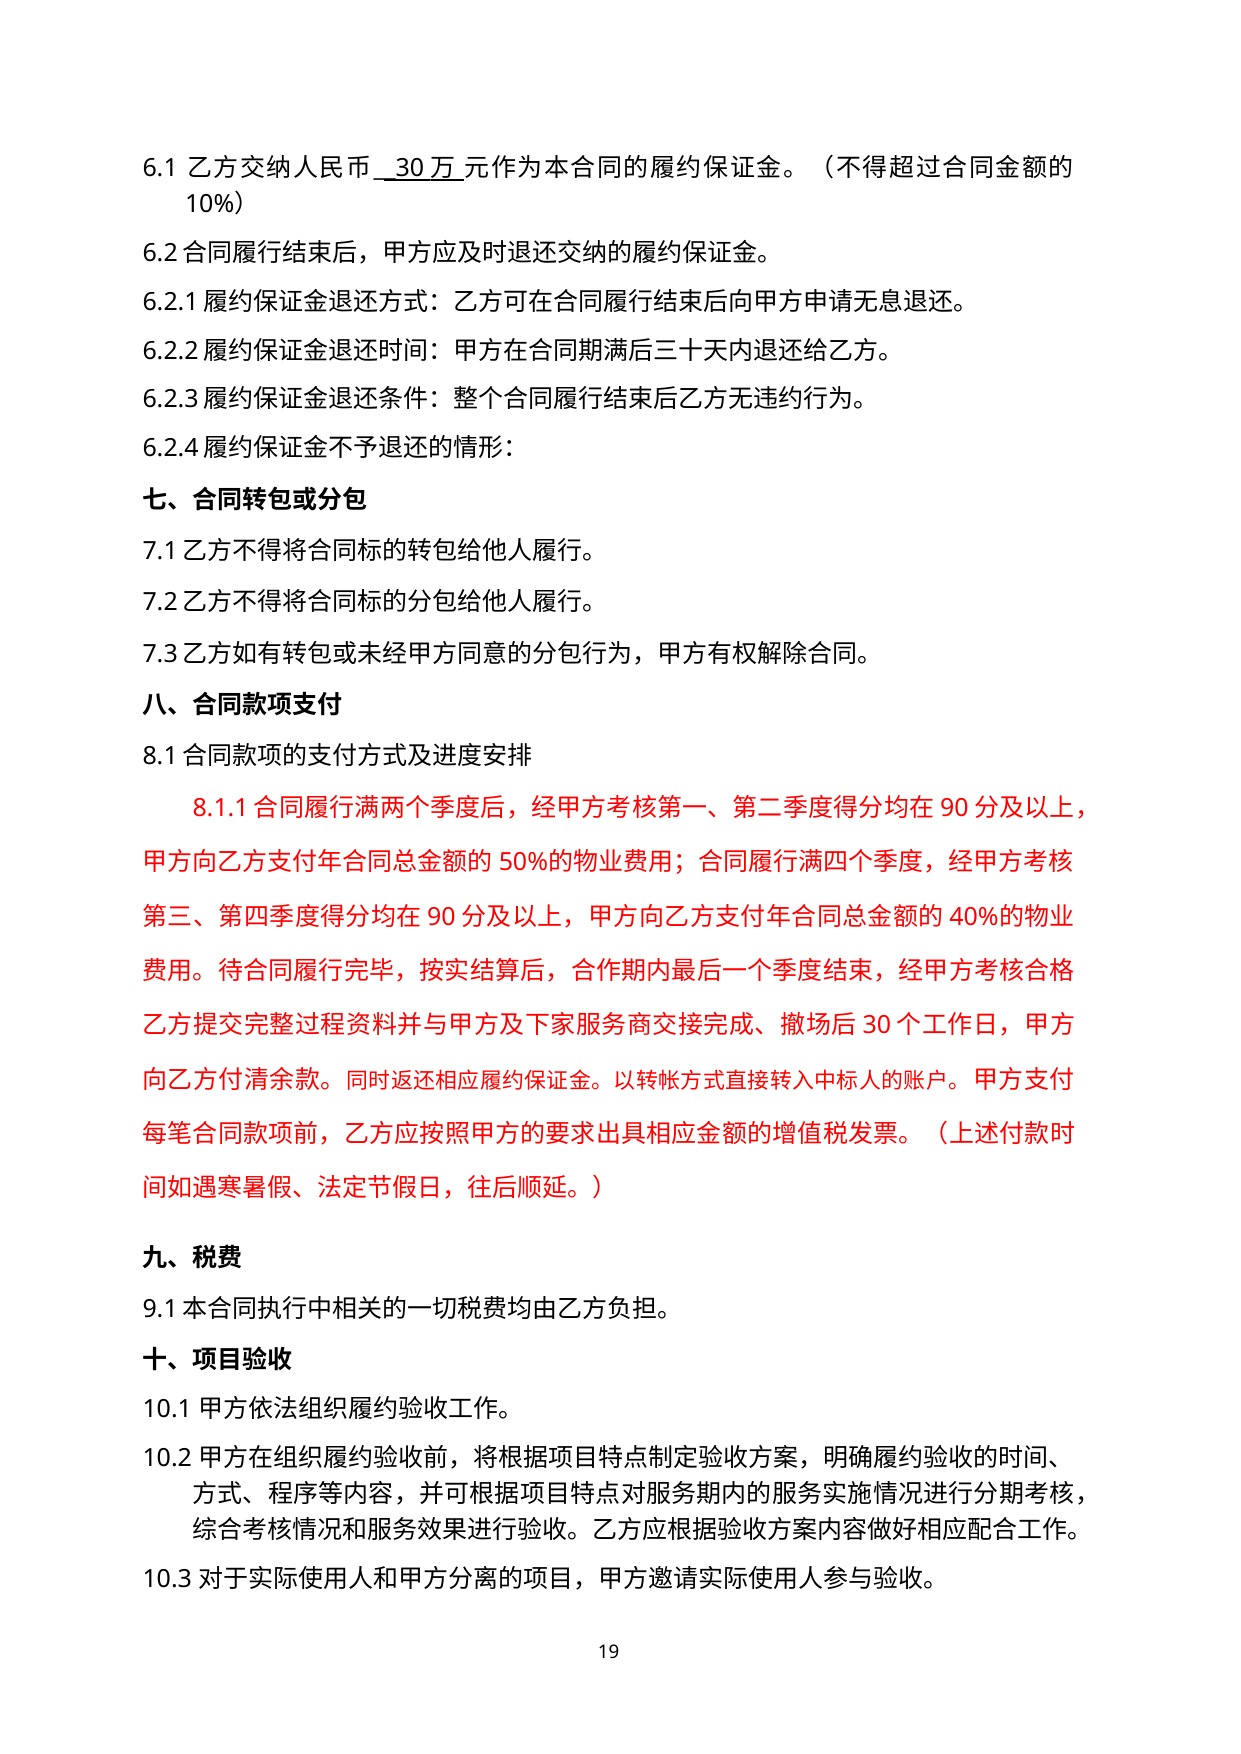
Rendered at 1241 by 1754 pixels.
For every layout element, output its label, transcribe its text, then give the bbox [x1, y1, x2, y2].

text 7.3乙方如有转包或未经甲方同意的分包行为，甲方有权解除合同。 [142, 633, 1075, 669]
text 9.1本合同执行中相关的一切税费均由乙方负担。 [142, 1289, 1075, 1325]
text 6.2.2履约保证金退还时间：甲方在合同期满后三十天内退还给乙方。 [142, 330, 1075, 366]
text 10.2 甲方在组织履约验收前，将根据项目特点制定验收方案，明确履约验收的时间、方式、程序等内容，并可根据项目特点对服务期内的服务实施情况进行分期考核，综合考核情况和服务效果进行验收。乙方应根据验收方案内容做好相应配合工作。 [142, 1437, 1075, 1546]
text 8.1合同款项的支付方式及进度安排 [142, 736, 1075, 772]
text 十、项目验收 [142, 1340, 1075, 1376]
text 8.1.1合同履行满两个季度后，经甲方考核第一、第二季度得分均在90分及以上，甲方向乙方支付年合同总金额的50%的物业费用；合同履行满四个季度，经甲方考核第三、第四季度得分均在90分及以上，甲方向乙方支付年合同总金额的40%的物业费用。待合同履行完毕，按实结算后，合作期内最后一个季度结束，经甲方考核合格，乙方提交完整过程资料并与甲方及下家服务商交接完成、撤场后30个工作日，甲方向乙方付清余款。同时返还相应履约保证金。以转帐方式直接转入中标人的账户。甲方支付每笔合同款项前，乙方应按照甲方的要求出具相应金额的增值税发票。（上述付款时间如遇寒暑假、法定节假日，往后顺延。） [142, 787, 1075, 1204]
text 6.2.4履约保证金不予退还的情形： [142, 428, 1075, 464]
text 10.3 对于实际使用人和甲方分离的项目，甲方邀请实际使用人参与验收。 [142, 1559, 1075, 1595]
text 7.1乙方不得将合同标的转包给他人履行。 [142, 530, 1075, 567]
text 7.2乙方不得将合同标的分包给他人履行。 [142, 582, 1075, 618]
text 6.1 乙方交纳人民币__30万 元作为本合同的履约保证金。（不得超过合同金额的10%） [142, 148, 1075, 220]
text 八、合同款项支付 [142, 684, 1075, 721]
text 6.2.1履约保证金退还方式：乙方可在合同履行结束后向甲方申请无息退还。 [142, 281, 1075, 318]
text 九、税费 [142, 1237, 1075, 1273]
text 10.1 甲方依法组织履约验收工作。 [142, 1389, 1075, 1425]
text 6.2合同履行结束后，甲方应及时退还交纳的履约保证金。 [142, 233, 1075, 269]
text 七、合同转包或分包 [142, 479, 1075, 515]
text 6.2.3履约保证金退还条件：整个合同履行结束后乙方无违约行为。 [142, 379, 1075, 415]
